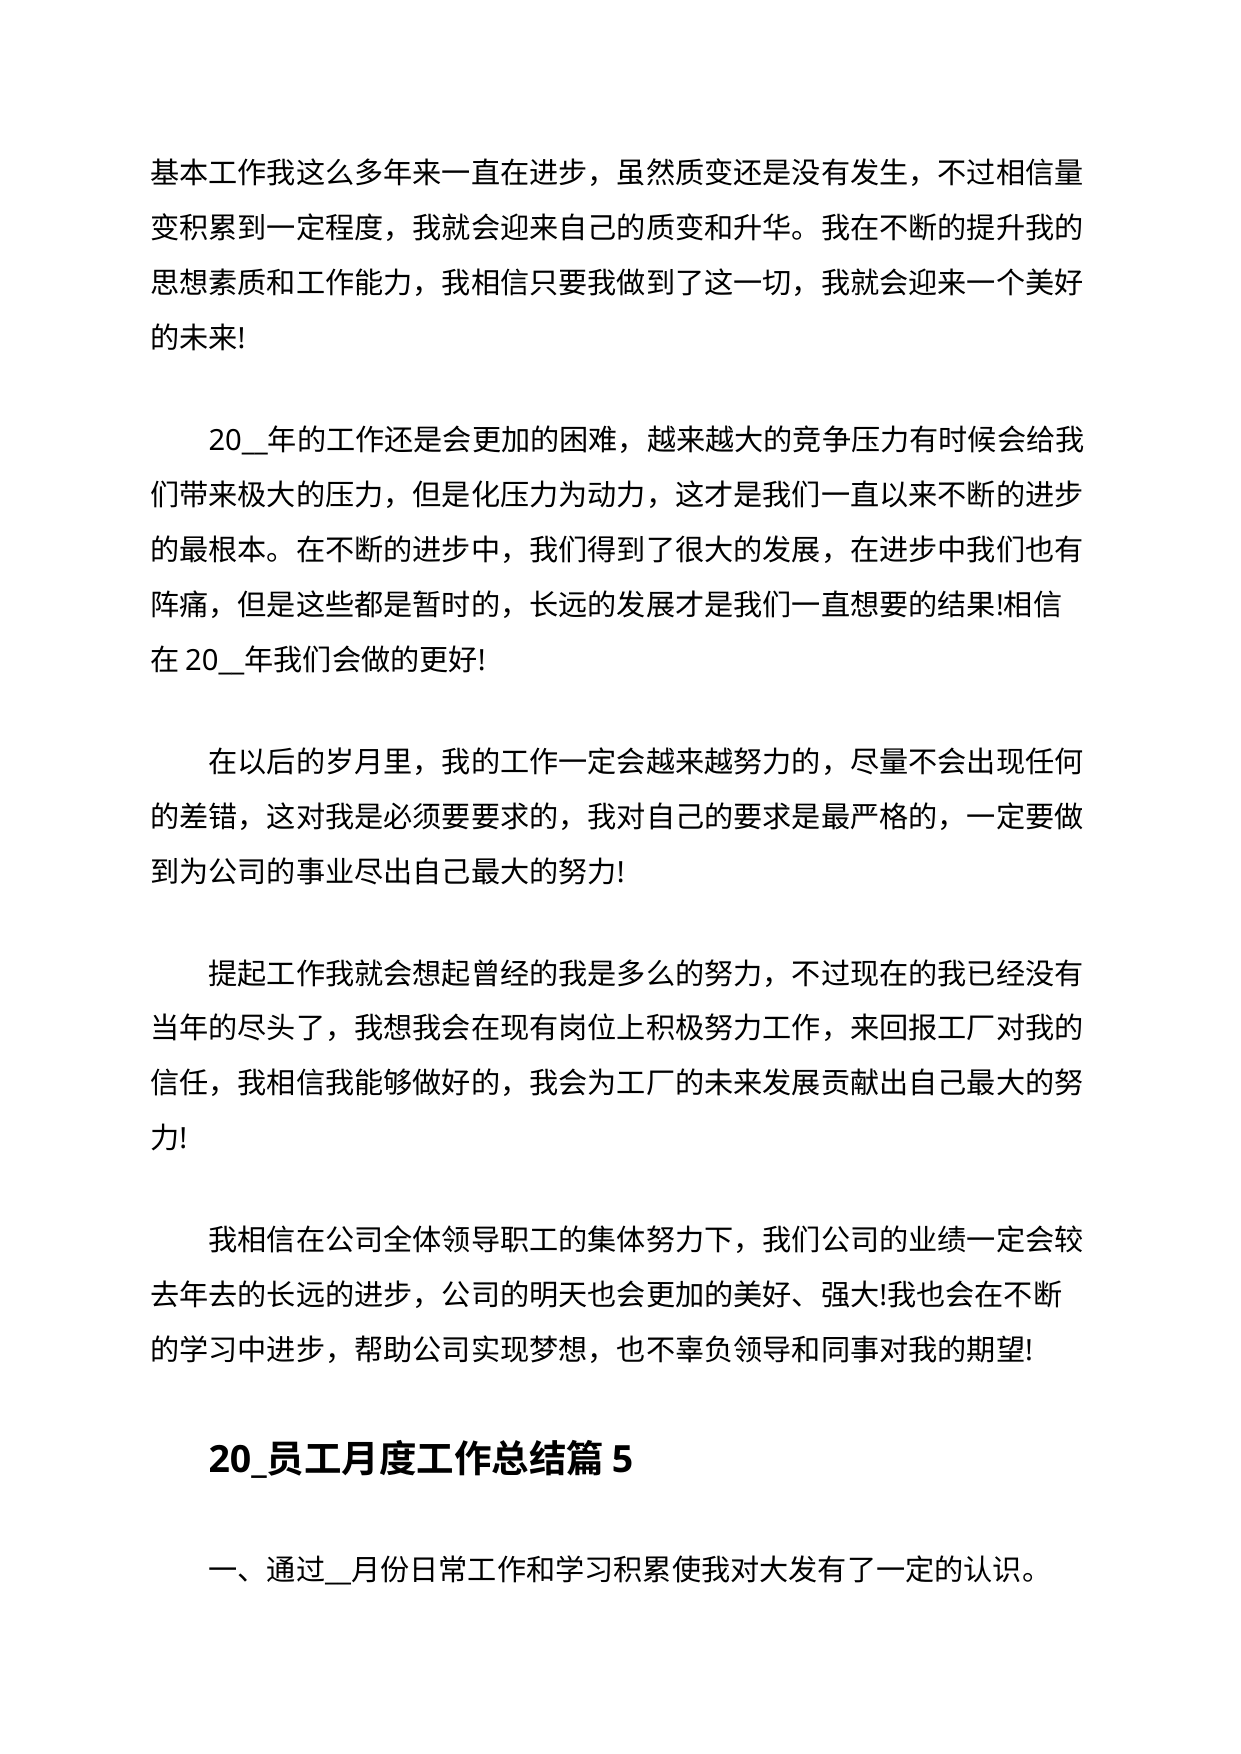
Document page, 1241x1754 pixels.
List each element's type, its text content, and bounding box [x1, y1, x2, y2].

text 我相信在公司全体领导职工的集体努力下，我们公司的业绩一定会较去年去的长远的进步，公司的明天也会更加的美好、强大!我也会在不断的学习中进步，帮助公司实现梦想，也不辜负领导和同事对我的期望! [150, 1217, 1090, 1369]
text 20__年的工作还是会更加的困难，越来越大的竞争压力有时候会给我们带来极大的压力，但是化压力为动力，这才是我们一直以来不断的进步的最根本。在不断的进步中，我们得到了很大的发展，在进步中我们也有阵痛，但是这些都是暂时的，长远的发展才是我们一直想要的结果!相信在20__年我们会做的更好! [150, 417, 1090, 679]
text 提起工作我就会想起曾经的我是多么的努力，不过现在的我已经没有当年的尽头了，我想我会在现有岗位上积极努力工作，来回报工厂对我的信任，我相信我能够做好的，我会为工厂的未来发展贡献出自己最大的努力! [150, 950, 1090, 1157]
text 在以后的岁月里，我的工作一定会越来越努力的，尽量不会出现任何的差错，这对我是必须要要求的，我对自己的要求是最严格的，一定要做到为公司的事业尽出自己最大的努力! [150, 738, 1090, 891]
text 20_员工月度工作总结篇5 [150, 1429, 1090, 1483]
text 一、通过__月份日常工作和学习积累使我对大发有了一定的认识。 [150, 1546, 1090, 1589]
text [150, 150, 1090, 357]
